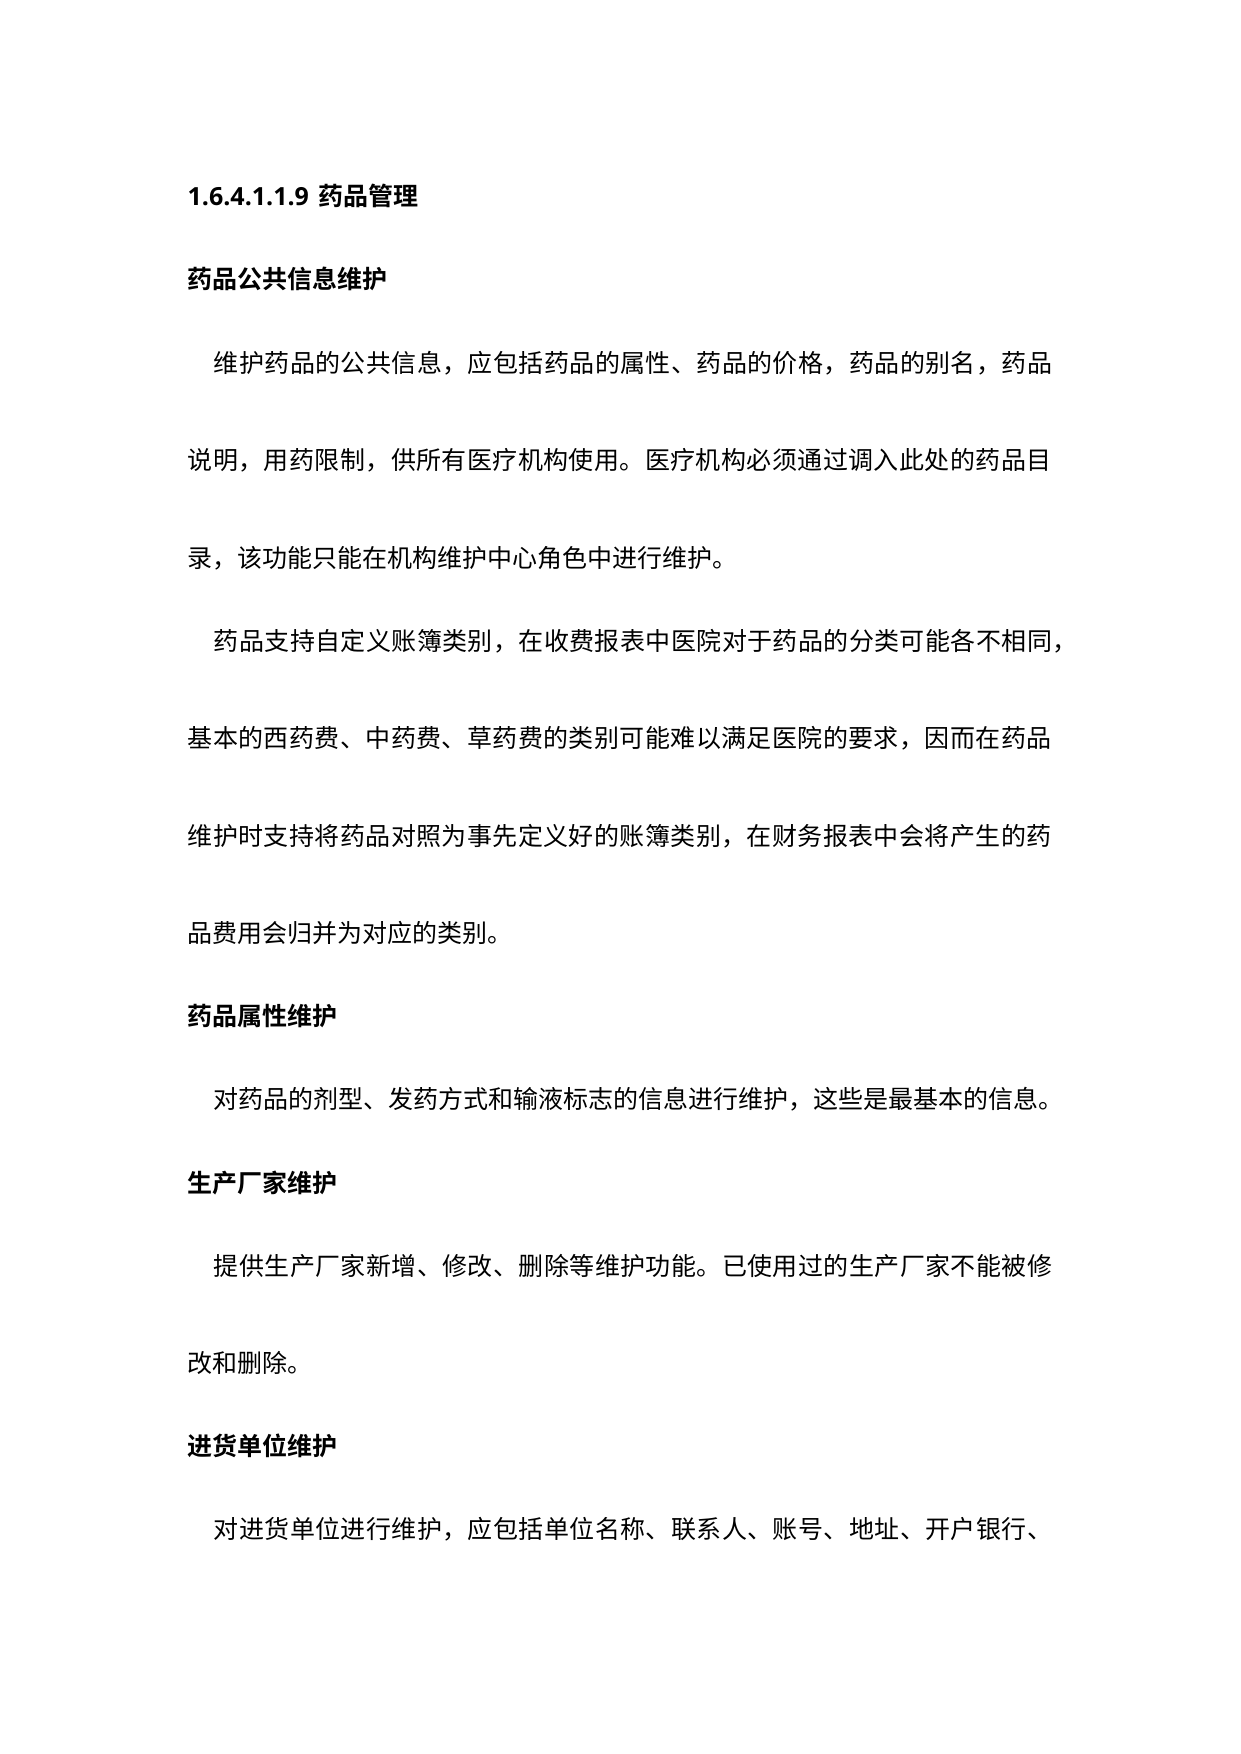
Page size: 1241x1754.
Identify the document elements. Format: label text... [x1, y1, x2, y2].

text 进货单位维护 [187, 1412, 1053, 1477]
text 药品公共信息维护 [187, 246, 1053, 311]
text 生产厂家维护 [187, 1149, 1053, 1214]
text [187, 1496, 1053, 1561]
subtitle 药品管理 [187, 162, 1053, 227]
text 药品属性维护 [187, 982, 1053, 1047]
text 药品支持自定义账簿类别，在收费报表中医院对于药品的分类可能各不相同，基本的西药费、中药费、草药费的类别可能难以满足医院的要求，因而在药品维护时支持将药品对照为事先定义好的账簿类别，在财务报表中会将产生的药品费用会归并为对应的类别。 [187, 607, 1053, 964]
text 对药品的剂型、发药方式和输液标志的信息进行维护，这些是最基本的信息。 [187, 1066, 1053, 1131]
text 提供生产厂家新增、修改、删除等维护功能。已使用过的生产厂家不能被修改和删除。 [187, 1232, 1053, 1394]
text 维护药品的公共信息，应包括药品的属性、药品的价格，药品的别名，药品说明，用药限制，供所有医疗机构使用。医疗机构必须通过调入此处的药品目录，该功能只能在机构维护中心角色中进行维护。 [187, 329, 1053, 589]
